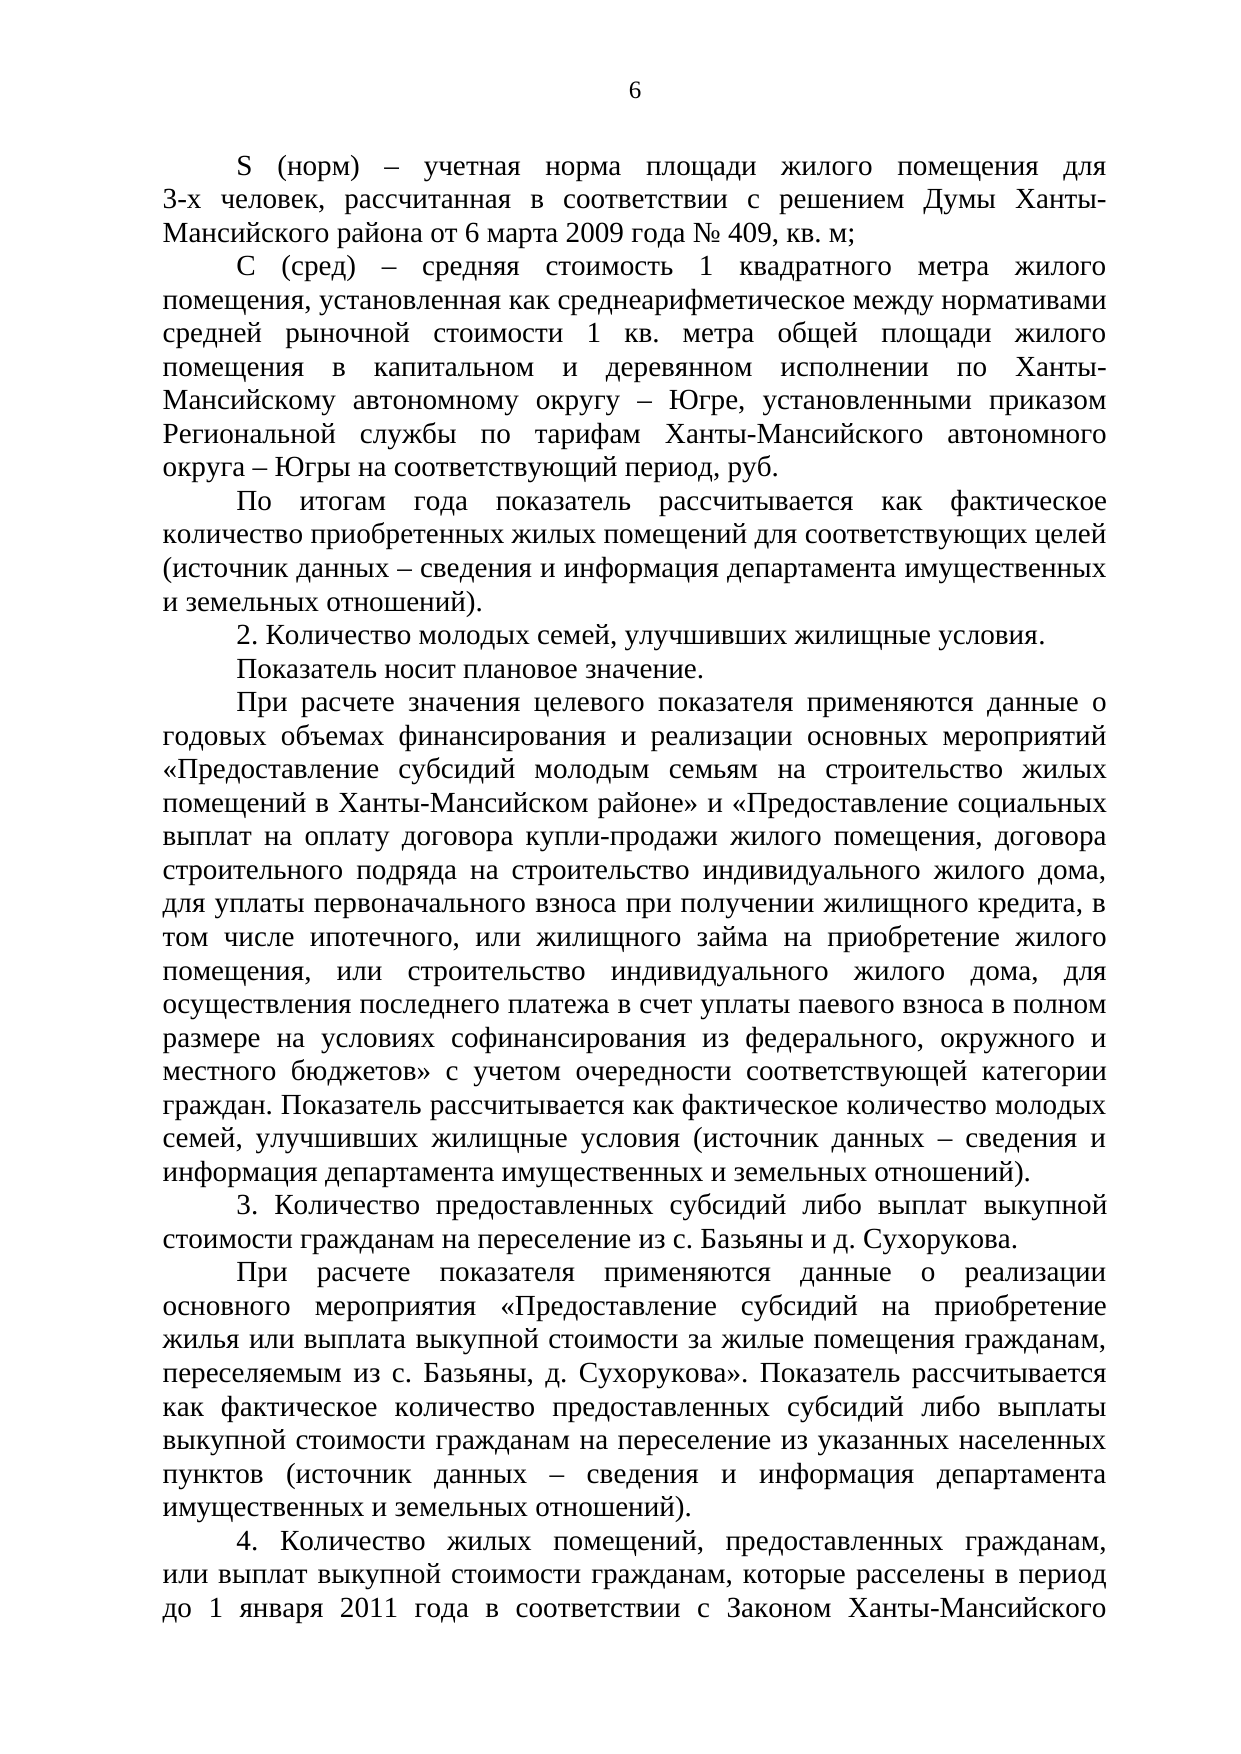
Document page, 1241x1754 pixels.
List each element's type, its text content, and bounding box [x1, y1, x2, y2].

text При расчете показателя применяются данные о реализации основного мероприятия «Предоставление субсидий на приобретение жилья или выплата выкупной стоимости за жилые помещения гражданам, переселяемым из с. Базьяны, д. Сухорукова». Показатель рассчитывается как фактическое количество предоставленных субсидий либо выплаты выкупной стоимости гражданам на переселение из указанных населенных пунктов (источник данных – сведения и информация департамента имущественных и земельных отношений). [162, 1254, 1107, 1523]
text 2. Количество молодых семей, улучшивших жилищные условия. [162, 617, 1107, 651]
text При расчете значения целевого показателя применяются данные о годовых объемах финансирования и реализации основных мероприятий «Предоставление субсидий молодым семьям на строительство жилых помещений в Ханты-Мансийском районе» и «Предоставление социальных выплат на оплату договора купли-продажи жилого помещения, договора строительного подряда на строительство индивидуального жилого дома, для уплаты первоначального взноса при получении жилищного кредита, в том числе ипотечного, или жилищного займа на приобретение жилого помещения, или строительство индивидуального жилого дома, для осуществления последнего платежа в счет уплаты паевого взноса в полном размере на условиях софинансирования из федерального, окружного и местного бюджетов» с учетом очередности соответствующей категории граждан. Показатель рассчитывается как фактическое количество молодых семей, улучшивших жилищные условия (источник данных – сведения и информация департамента имущественных и земельных отношений). [162, 684, 1107, 1187]
text Показатель носит плановое значение. [162, 651, 1107, 684]
text 3. Количество предоставленных субсидий либо выплат выкупной стоимости гражданам на переселение из с. Базьяны и д. Сухорукова. [162, 1187, 1107, 1254]
text По итогам года показатель рассчитывается как фактическое количество приобретенных жилых помещений для соответствующих целей (источник данных – сведения и информация департамента имущественных и земельных отношений). [162, 483, 1107, 617]
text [162, 1523, 1107, 1623]
text C (сред) – средняя стоимость 1 квадратного метра жилого помещения, установленная как среднеарифметическое между нормативами средней рыночной стоимости 1 кв. метра общей площади жилого помещения в капитальном и деревянном исполнении по Ханты-Мансийскому автономному округу – Югре, установленными приказом Региональной службы по тарифам Ханты-Мансийского автономного округа – Югры на соответствующий период, руб. [162, 248, 1107, 483]
text S (норм) – учетная норма площади жилого помещения для 3-х человек, рассчитанная в соответствии с решением Думы Ханты-Мансийского района от 6 марта 2009 года № 409, кв. м; [162, 148, 1107, 248]
